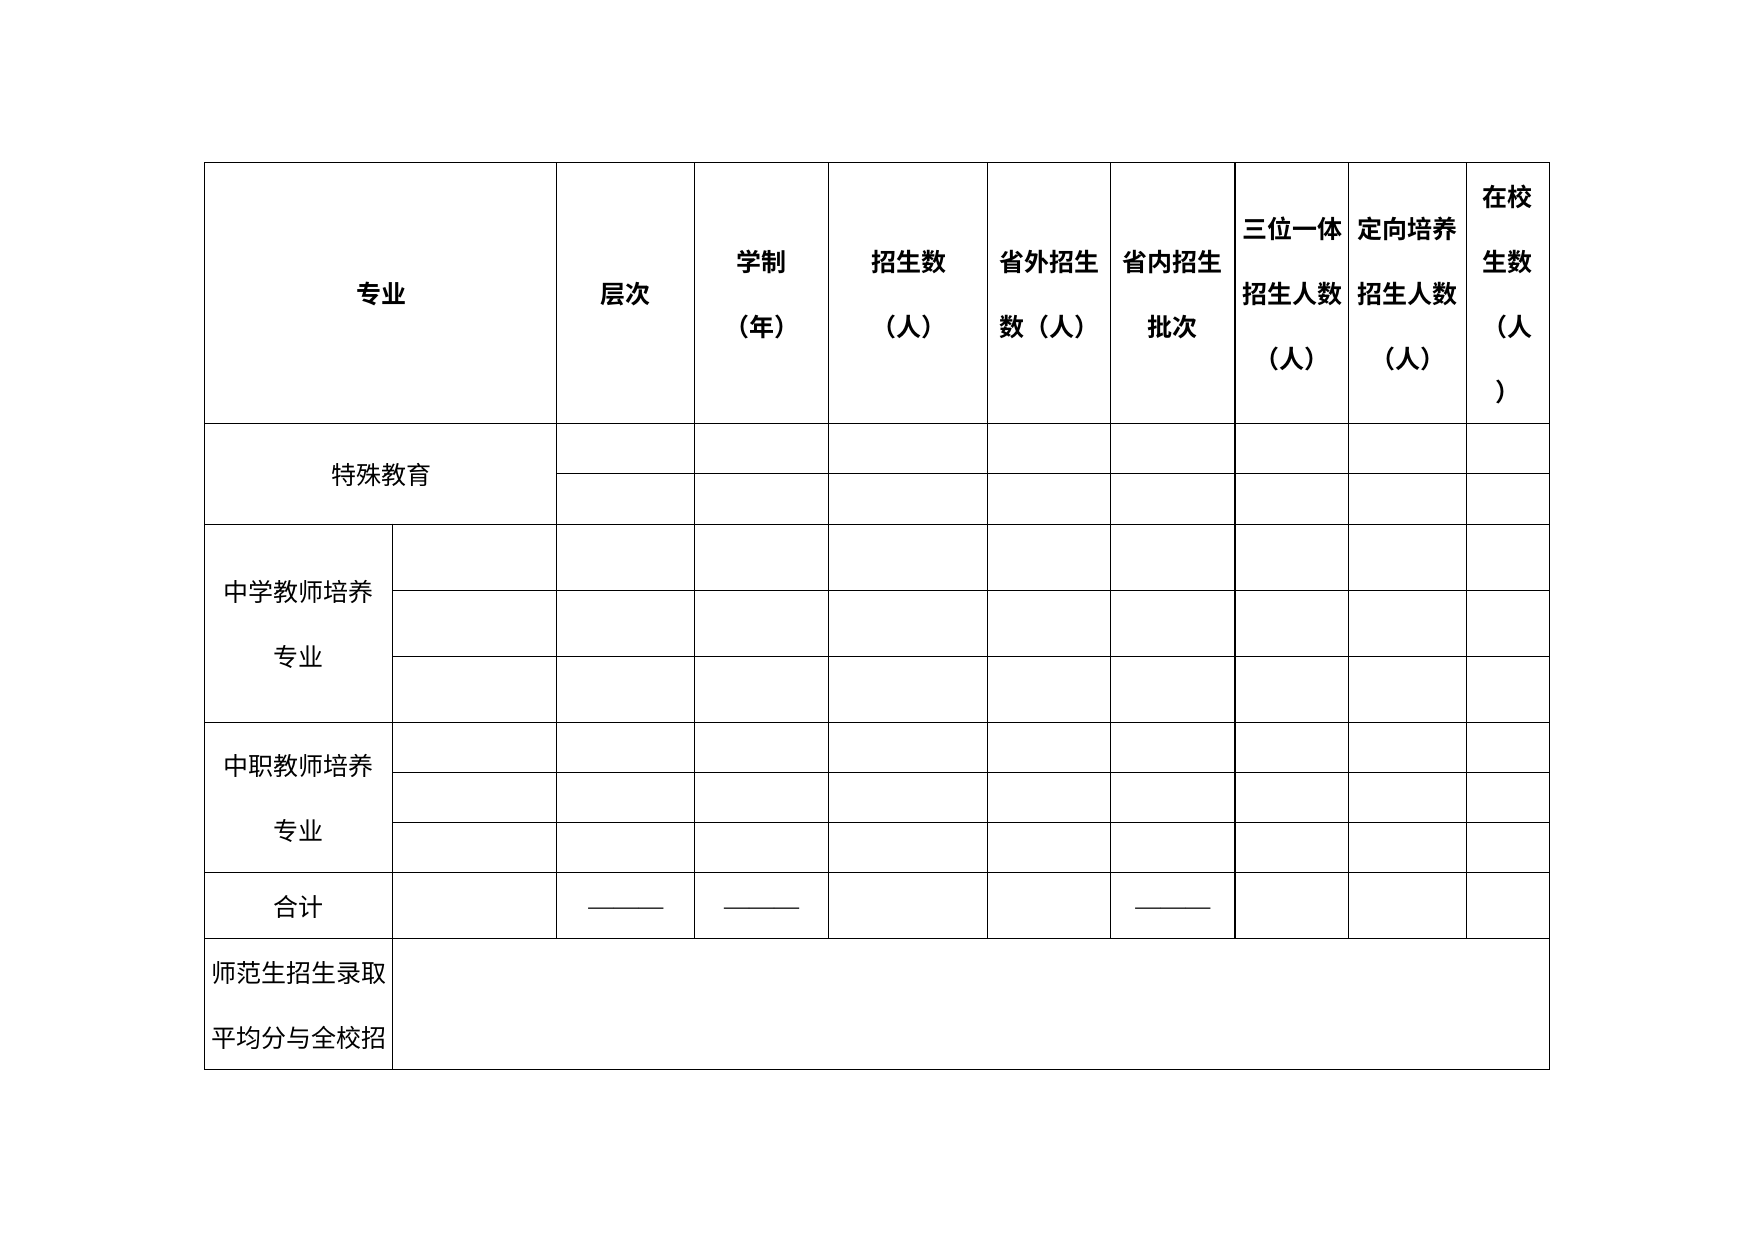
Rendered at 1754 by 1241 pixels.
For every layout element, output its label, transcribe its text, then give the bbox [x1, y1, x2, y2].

table_header 学制（年） [695, 163, 828, 423]
table_cell [829, 657, 987, 722]
table_header 层次 [557, 163, 694, 423]
table_cell [393, 873, 556, 938]
table_cell [1349, 474, 1466, 523]
table_cell [829, 773, 987, 822]
table_cell [1236, 424, 1348, 473]
table_cell ——— [1111, 873, 1234, 938]
table_cell [1111, 773, 1234, 822]
table_cell [557, 773, 694, 822]
table_cell [557, 657, 694, 722]
table_cell [695, 474, 828, 523]
table_cell [829, 474, 987, 523]
table_cell 师范生招生录取平均分与全校招生录取平均分的分差 [205, 939, 392, 1069]
table_cell [988, 474, 1110, 523]
table_header 在校生数（人） [1467, 163, 1549, 423]
table_cell [695, 657, 828, 722]
table_cell [1467, 525, 1549, 589]
table_cell [829, 723, 987, 772]
table_cell [557, 823, 694, 872]
table_cell [988, 723, 1110, 772]
table_cell [557, 525, 694, 589]
table_cell [695, 525, 828, 589]
table_cell [1236, 773, 1348, 822]
table_cell [1467, 657, 1549, 722]
table_cell [393, 525, 556, 589]
table_cell [829, 525, 987, 589]
table_cell [1111, 474, 1234, 523]
table_cell [557, 591, 694, 656]
table_cell [393, 657, 556, 722]
table_cell [1349, 723, 1466, 772]
table_cell [557, 474, 694, 523]
table_cell [1236, 474, 1348, 523]
table_cell ——— [695, 873, 828, 938]
table_cell [1236, 591, 1348, 656]
table_cell [393, 773, 556, 822]
table_header 省外招生数（人） [988, 163, 1110, 423]
table_cell [988, 525, 1110, 589]
table_header 定向培养招生人数（人） [1349, 163, 1466, 423]
table_cell [988, 657, 1110, 722]
table_cell [1111, 424, 1234, 473]
table_cell [695, 723, 828, 772]
table_cell [1111, 525, 1234, 589]
table_cell [557, 723, 694, 772]
table_cell [695, 773, 828, 822]
table_cell [1111, 657, 1234, 722]
table_header 省内招生 批次 [1111, 163, 1234, 423]
table_cell [1349, 525, 1466, 589]
table_cell [1236, 873, 1348, 938]
table_cell [1111, 723, 1234, 772]
table_cell 中学教师培养 专业 [205, 525, 392, 722]
table_cell [1236, 823, 1348, 872]
table_cell [988, 591, 1110, 656]
table_cell [829, 823, 987, 872]
table_cell [393, 723, 556, 772]
table_cell [1467, 873, 1549, 938]
table_cell [393, 823, 556, 872]
table_header 三位一体招生人数（人） [1236, 163, 1348, 423]
table_cell 合计 [205, 873, 392, 938]
table_cell [1467, 424, 1549, 473]
table_cell [1349, 773, 1466, 822]
table_cell [695, 424, 828, 473]
table_cell [1111, 823, 1234, 872]
table_cell [695, 823, 828, 872]
table_cell [1349, 873, 1466, 938]
table_cell [1349, 823, 1466, 872]
table_cell 中职教师培养 专业 [205, 723, 392, 872]
table_cell [1467, 723, 1549, 772]
table_cell [829, 873, 987, 938]
table_cell [393, 591, 556, 656]
table_cell [1349, 657, 1466, 722]
table_cell ——— [557, 873, 694, 938]
table_cell [1467, 773, 1549, 822]
table_cell [1111, 591, 1234, 656]
table_cell [829, 424, 987, 473]
table_cell [393, 939, 1549, 1069]
table_cell [695, 591, 828, 656]
table_cell [829, 591, 987, 656]
table_cell [1236, 723, 1348, 772]
table_header 招生数（人） [829, 163, 987, 423]
table_cell [988, 823, 1110, 872]
table_cell [1349, 424, 1466, 473]
table_cell [1467, 474, 1549, 523]
table_cell [1467, 591, 1549, 656]
table_cell [988, 424, 1110, 473]
table_cell [988, 873, 1110, 938]
table_cell [1467, 823, 1549, 872]
table_cell 特殊教育 [205, 424, 556, 523]
table_cell [1236, 657, 1348, 722]
table_cell [988, 773, 1110, 822]
table_header 专业 [205, 163, 556, 423]
table_cell [1349, 591, 1466, 656]
table_cell [1236, 525, 1348, 589]
table_cell [557, 424, 694, 473]
